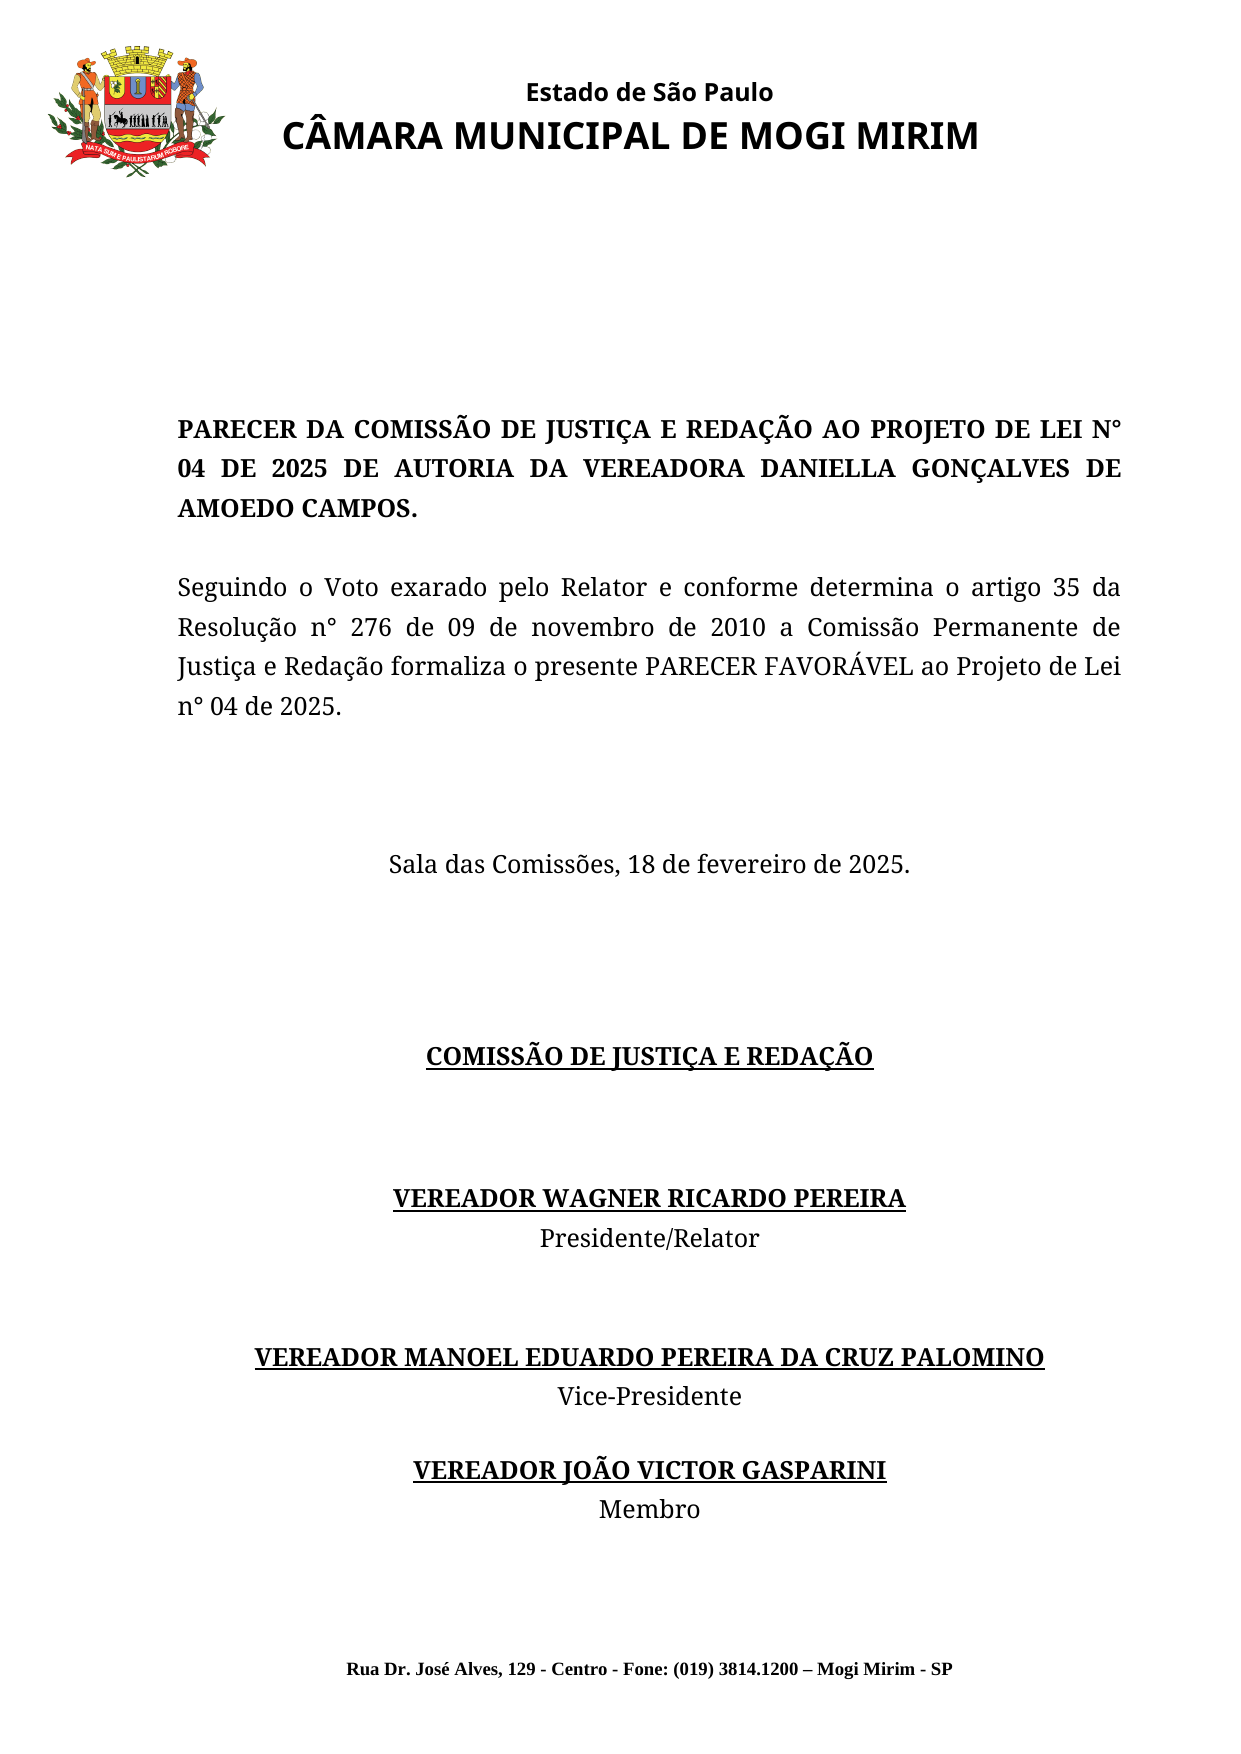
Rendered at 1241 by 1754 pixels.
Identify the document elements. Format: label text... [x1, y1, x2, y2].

text VEREADOR JOÃO VICTOR GASPARINI [177, 1447, 1122, 1486]
text COMISSÃO DE JUSTIÇA E REDAÇÃO [177, 1039, 1122, 1073]
text VEREADOR WAGNER RICARDO PEREIRA [177, 1175, 1122, 1215]
picture [25, 34, 246, 189]
text Sala das Comissões, 18 de fevereiro de 2025. [177, 841, 1122, 881]
text VEREADOR MANOEL EDUARDO PEREIRA DA CRUZ PALOMINO [177, 1334, 1122, 1373]
text Membro [177, 1486, 1122, 1526]
text PARECER DA COMISSÃO DE JUSTIÇA E REDAÇÃO AO PROJETO DE LEI N° 04 DE 2025 DE AUTORIA DA VEREADORA DANIELLA GONÇALVES DE AMOEDO CAMPOS. [177, 406, 1122, 524]
text Presidente/Relator [177, 1215, 1122, 1254]
text Vice-Presidente [177, 1373, 1122, 1413]
text Seguindo o Voto exarado pelo Relator e conforme determina o artigo 35 da Resolução n° 276 de 09 de novembro de 2010 a Comissão Permanente de Justiça e Redação formaliza o presente PARECER FAVORÁVEL ao Projeto de Lei n° 04 de 2025. [177, 564, 1122, 722]
